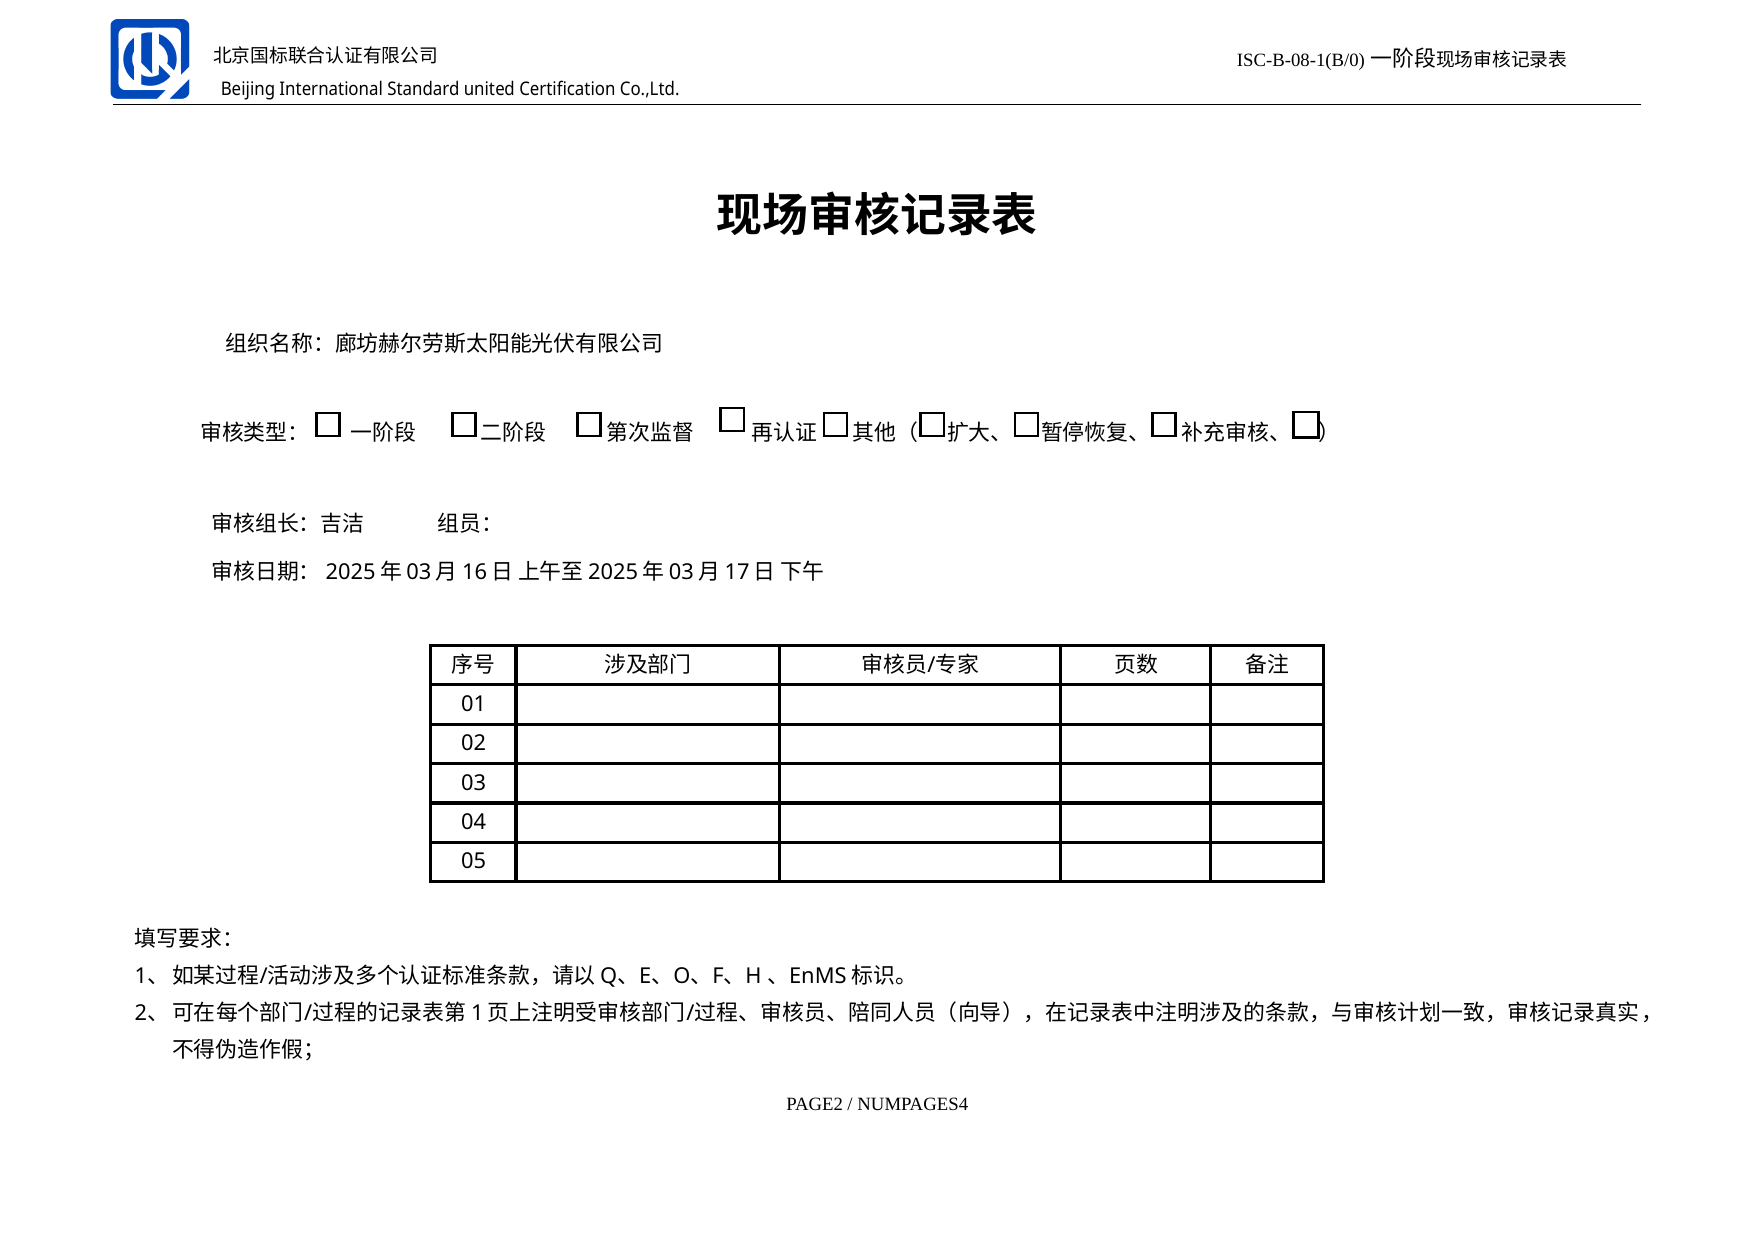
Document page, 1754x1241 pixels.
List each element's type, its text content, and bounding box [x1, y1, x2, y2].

table_header 序号 [432, 647, 514, 683]
table_cell [1212, 726, 1322, 762]
table_cell 05 [432, 844, 514, 880]
text 填写要求： [112, 920, 1641, 953]
table_cell [518, 765, 778, 801]
table_cell [1212, 805, 1322, 841]
table_cell [1062, 726, 1209, 762]
table_header 备注 [1212, 647, 1322, 683]
text 审核组长：吉洁 组员： [112, 506, 1641, 538]
list 如某过程/活动涉及多个认证标准条款，请以Q、E、O、F、H 、EnMS标识。 [134, 957, 1641, 990]
table_cell [1062, 844, 1209, 880]
list 可在每个部门/过程的记录表第1页上注明受审核部门/过程、审核员、陪同人员（向导），在记录表中注明涉及的条款，与审核计划一致，审核记录真实，不得伪造作假； [134, 994, 1641, 1064]
table_cell [518, 686, 778, 723]
table_cell [518, 844, 778, 880]
table_cell [781, 805, 1059, 841]
table_cell 03 [432, 765, 514, 801]
table_cell [781, 765, 1059, 801]
table_cell [781, 686, 1059, 723]
table_header 页数 [1062, 647, 1209, 683]
table_cell 02 [432, 726, 514, 762]
table_header 涉及部门 [518, 647, 778, 683]
table_cell [518, 726, 778, 762]
picture [110, 19, 190, 99]
text 组织名称：廊坊赫尔劳斯太阳能光伏有限公司 [112, 326, 1641, 358]
table_cell [1212, 765, 1322, 801]
table_cell [1062, 765, 1209, 801]
table_cell 01 [432, 686, 514, 723]
table_cell [1212, 844, 1322, 880]
table_cell 04 [432, 805, 514, 841]
table_cell [518, 805, 778, 841]
table_cell [1062, 805, 1209, 841]
text 现场审核记录表 [112, 163, 1641, 261]
text 审核日期： 2025年03月16日 上午至2025年03月17日 下午 [112, 554, 1641, 587]
table_cell [781, 726, 1059, 762]
text 审核类型： 一阶段 二阶段 第次监督 再认证 其他（扩大、暂停恢复、补充审核、） [112, 399, 1641, 464]
table_cell [1212, 686, 1322, 723]
table_cell [781, 844, 1059, 880]
table_cell [1062, 686, 1209, 723]
table_header 审核员/专家 [781, 647, 1059, 683]
